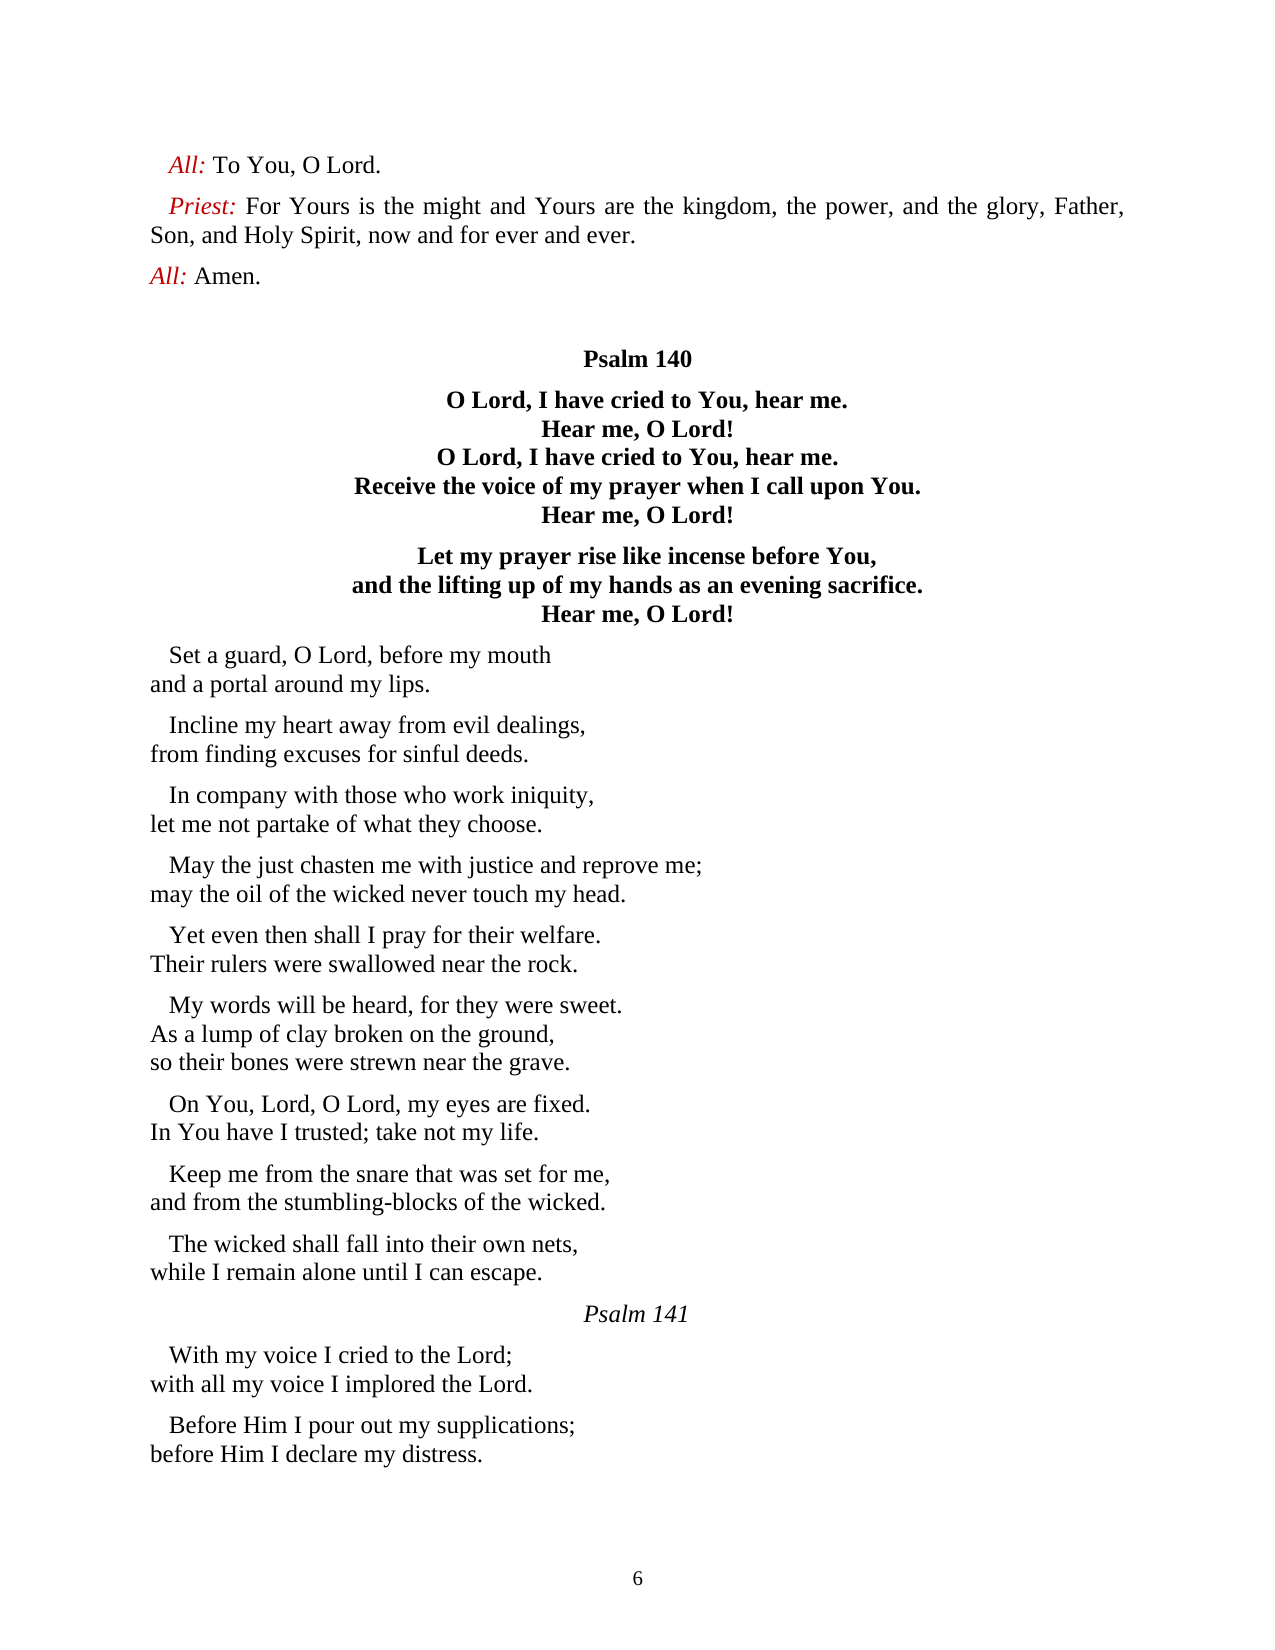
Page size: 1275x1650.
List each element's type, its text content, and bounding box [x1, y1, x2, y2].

text With my voice I cried to the Lord; with all my voice I implored the Lord. [150, 1340, 1125, 1397]
text In company with those who work iniquity, let me not partake of what they choose. [150, 780, 1125, 837]
text May the just chasten me with justice and reprove me; may the oil of the wicked never touch my head. [150, 850, 1125, 907]
text Before Him I pour out my supplications; before Him I declare my distress. [150, 1410, 1125, 1467]
text Psalm 141 [150, 1299, 1125, 1327]
text Yet even then shall I pray for their welfare. Their rulers were swallowed near the rock. [150, 920, 1125, 977]
text The wicked shall fall into their own nets, while I remain alone until I can escape. [150, 1229, 1125, 1286]
text All: Amen. [150, 261, 1125, 290]
text Let my prayer rise like incense before You, and the lifting up of my hands as an evening sacrifice. Hear me, O Lord! [150, 541, 1125, 627]
text On You, Lord, O Lord, my eyes are fixed. In You have I trusted; take not my life. [150, 1089, 1125, 1146]
text O Lord, I have cried to You, hear me. Hear me, O Lord! O Lord, I have cried to You, hear me. Receive the voice of my prayer when I call upon You. Hear me, O Lord! [150, 385, 1125, 529]
text Set a guard, O Lord, before my mouth and a portal around my lips. [150, 640, 1125, 697]
text Keep me from the snare that was set for me, and from the stumbling-blocks of the wicked. [150, 1159, 1125, 1216]
text Psalm 140 [150, 344, 1125, 372]
text Incline my heart away from evil dealings, from finding excuses for sinful deeds. [150, 710, 1125, 767]
text All: To You, O Lord. [150, 150, 1125, 179]
text Priest: For Yours is the might and Yours are the kingdom, the power, and the glory, Father, Son, and Holy Spirit, now and for ever and ever. [150, 191, 1125, 249]
text My words will be heard, for they were sweet. As a lump of clay broken on the ground, so their bones were strewn near the grave. [150, 990, 1125, 1076]
